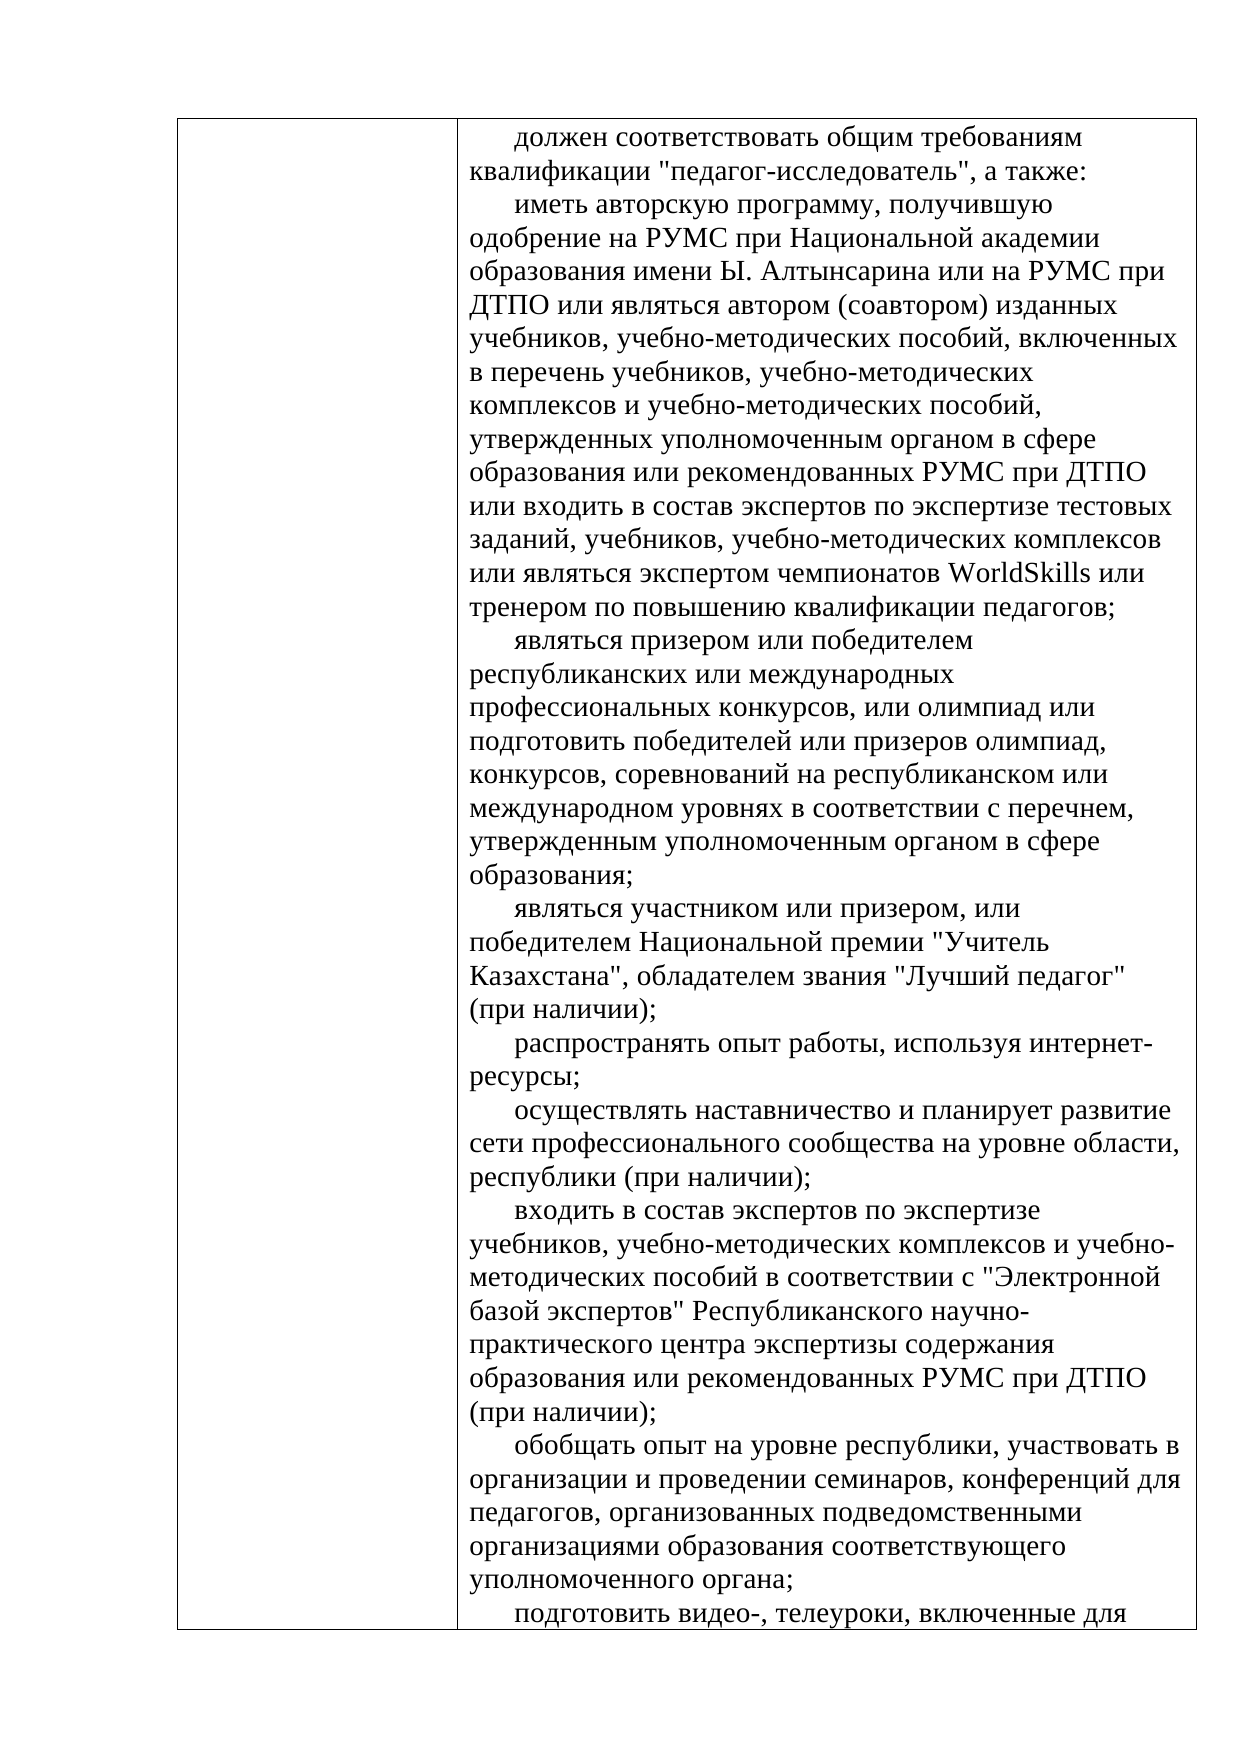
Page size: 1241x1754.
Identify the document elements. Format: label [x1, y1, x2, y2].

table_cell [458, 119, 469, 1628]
table_cell [178, 119, 457, 1628]
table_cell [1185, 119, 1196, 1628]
